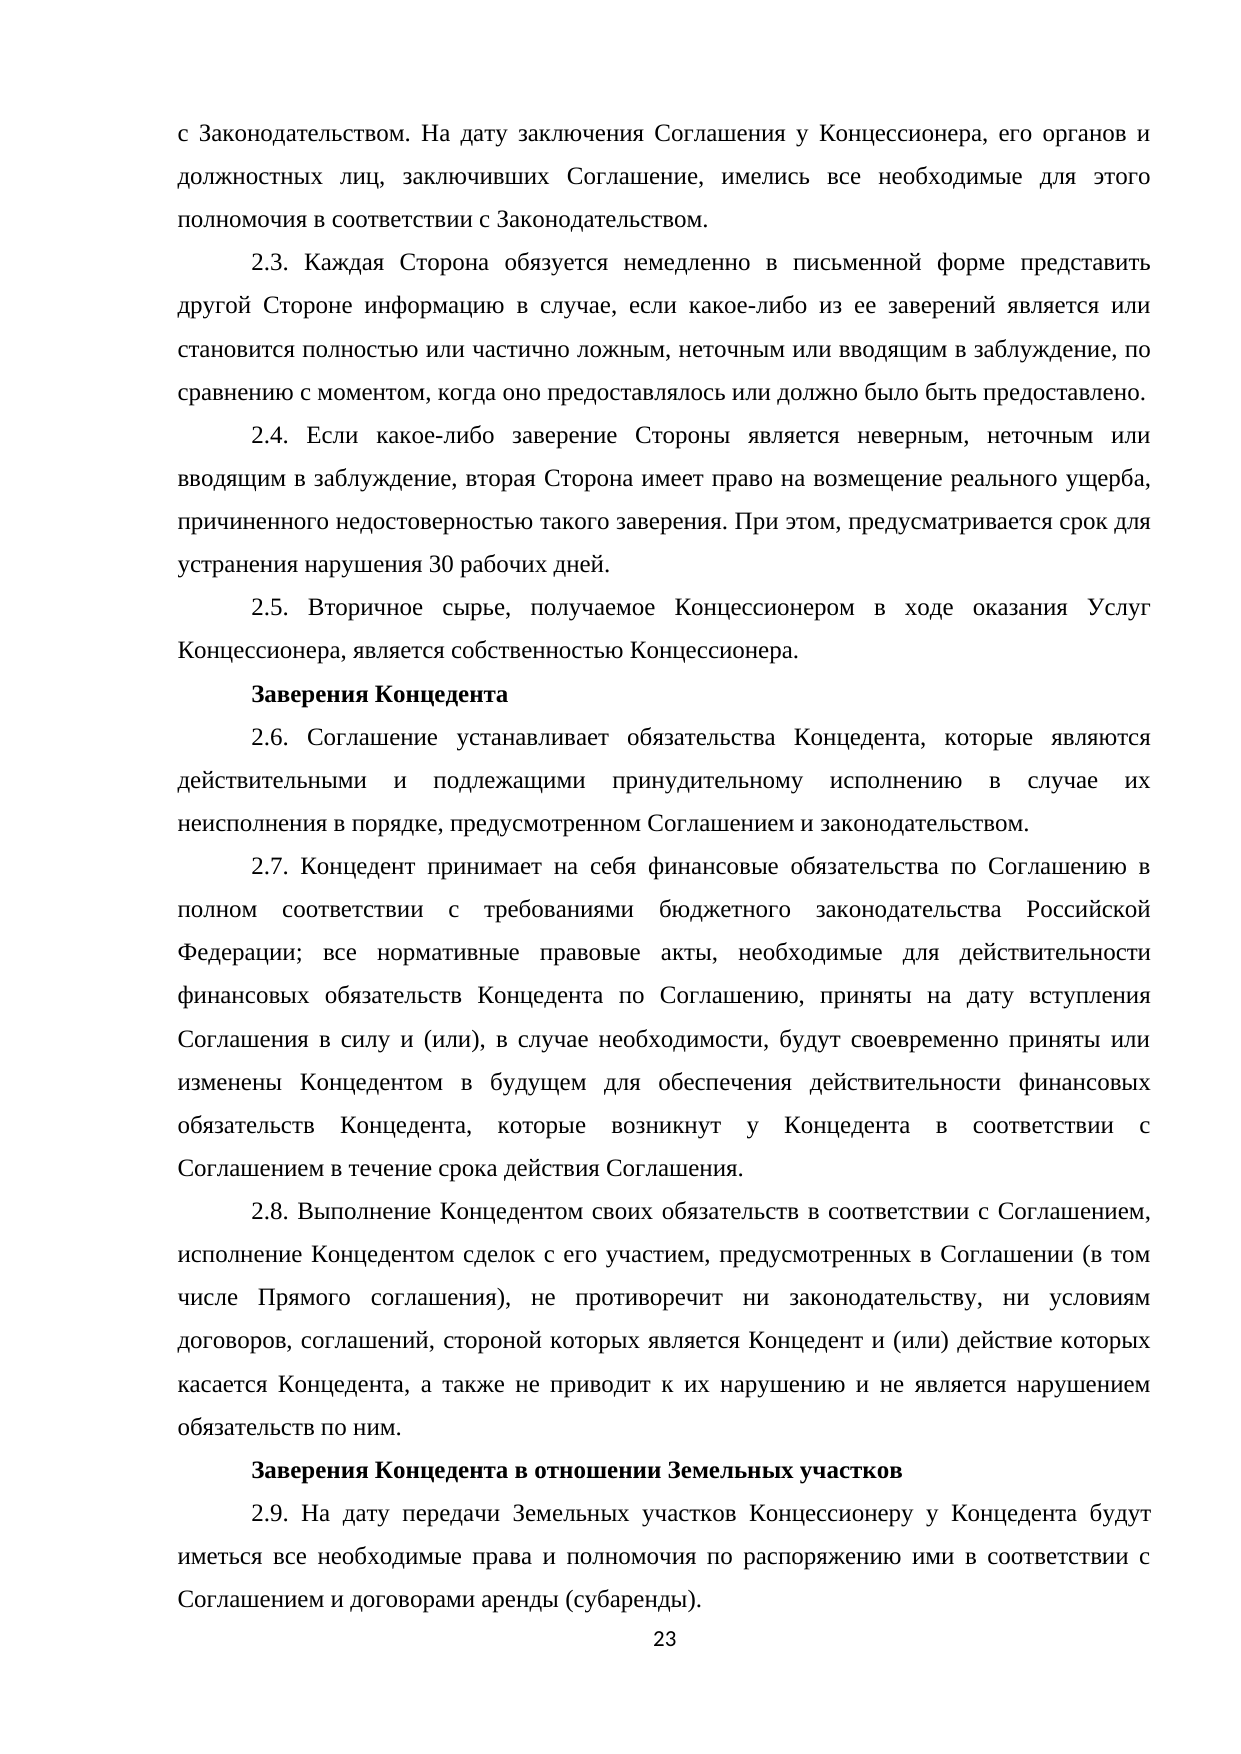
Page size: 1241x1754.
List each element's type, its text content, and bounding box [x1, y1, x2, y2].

text 2.9. На дату передачи Земельных участков Концессионеру у Концедента будут иметься все необходимые права и полномочия по распоряжению ими в соответствии с Соглашением и договорами аренды (субаренды). [177, 1498, 1152, 1613]
text 2.7. Концедент принимает на себя финансовые обязательства по Соглашению в полном соответствии с требованиями бюджетного законодательства Российской Федерации; все нормативные правовые акты, необходимые для действительности финансовых обязательств Концедента по Соглашению, приняты на дату вступления Соглашения в силу и (или), в случае необходимости, будут своевременно приняты или изменены Концедентом в будущем для обеспечения действительности финансовых обязательств Концедента, которые возникнут у Концедента в соответствии с Соглашением в течение срока действия Соглашения. [177, 851, 1152, 1182]
text 2.8. Выполнение Концедентом своих обязательств в соответствии с Соглашением, исполнение Концедентом сделок с его участием, предусмотренных в Соглашении (в том числе Прямого соглашения), не противоречит ни законодательству, ни условиям договоров, соглашений, стороной которых является Концедент и (или) действие которых касается Концедента, а также не приводит к их нарушению и не является нарушением обязательств по ним. [177, 1196, 1152, 1441]
text Заверения Концедента [177, 679, 1152, 707]
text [177, 118, 1152, 233]
text Заверения Концедента в отношении Земельных участков [177, 1455, 1152, 1484]
text 2.3. Каждая Сторона обязуется немедленно в письменной форме представить другой Стороне информацию в случае, если какое-либо из ее заверений является или становится полностью или частично ложным, неточным или вводящим в заблуждение, по сравнению с моментом, когда оно предоставлялось или должно было быть предоставлено. [177, 247, 1152, 406]
text 2.5. Вторичное сырье, получаемое Концессионером в ходе оказания Услуг Концессионера, является собственностью Концессионера. [177, 592, 1152, 664]
text 2.4. Если какое-либо заверение Стороны является неверным, неточным или вводящим в заблуждение, вторая Сторона имеет право на возмещение реального ущерба, причиненного недостоверностью такого заверения. При этом, предусматривается срок для устранения нарушения 30 рабочих дней. [177, 420, 1152, 578]
text 2.6. Соглашение устанавливает обязательства Концедента, которые являются действительными и подлежащими принудительному исполнению в случае их неисполнения в порядке, предусмотренном Соглашением и законодательством. [177, 722, 1152, 837]
